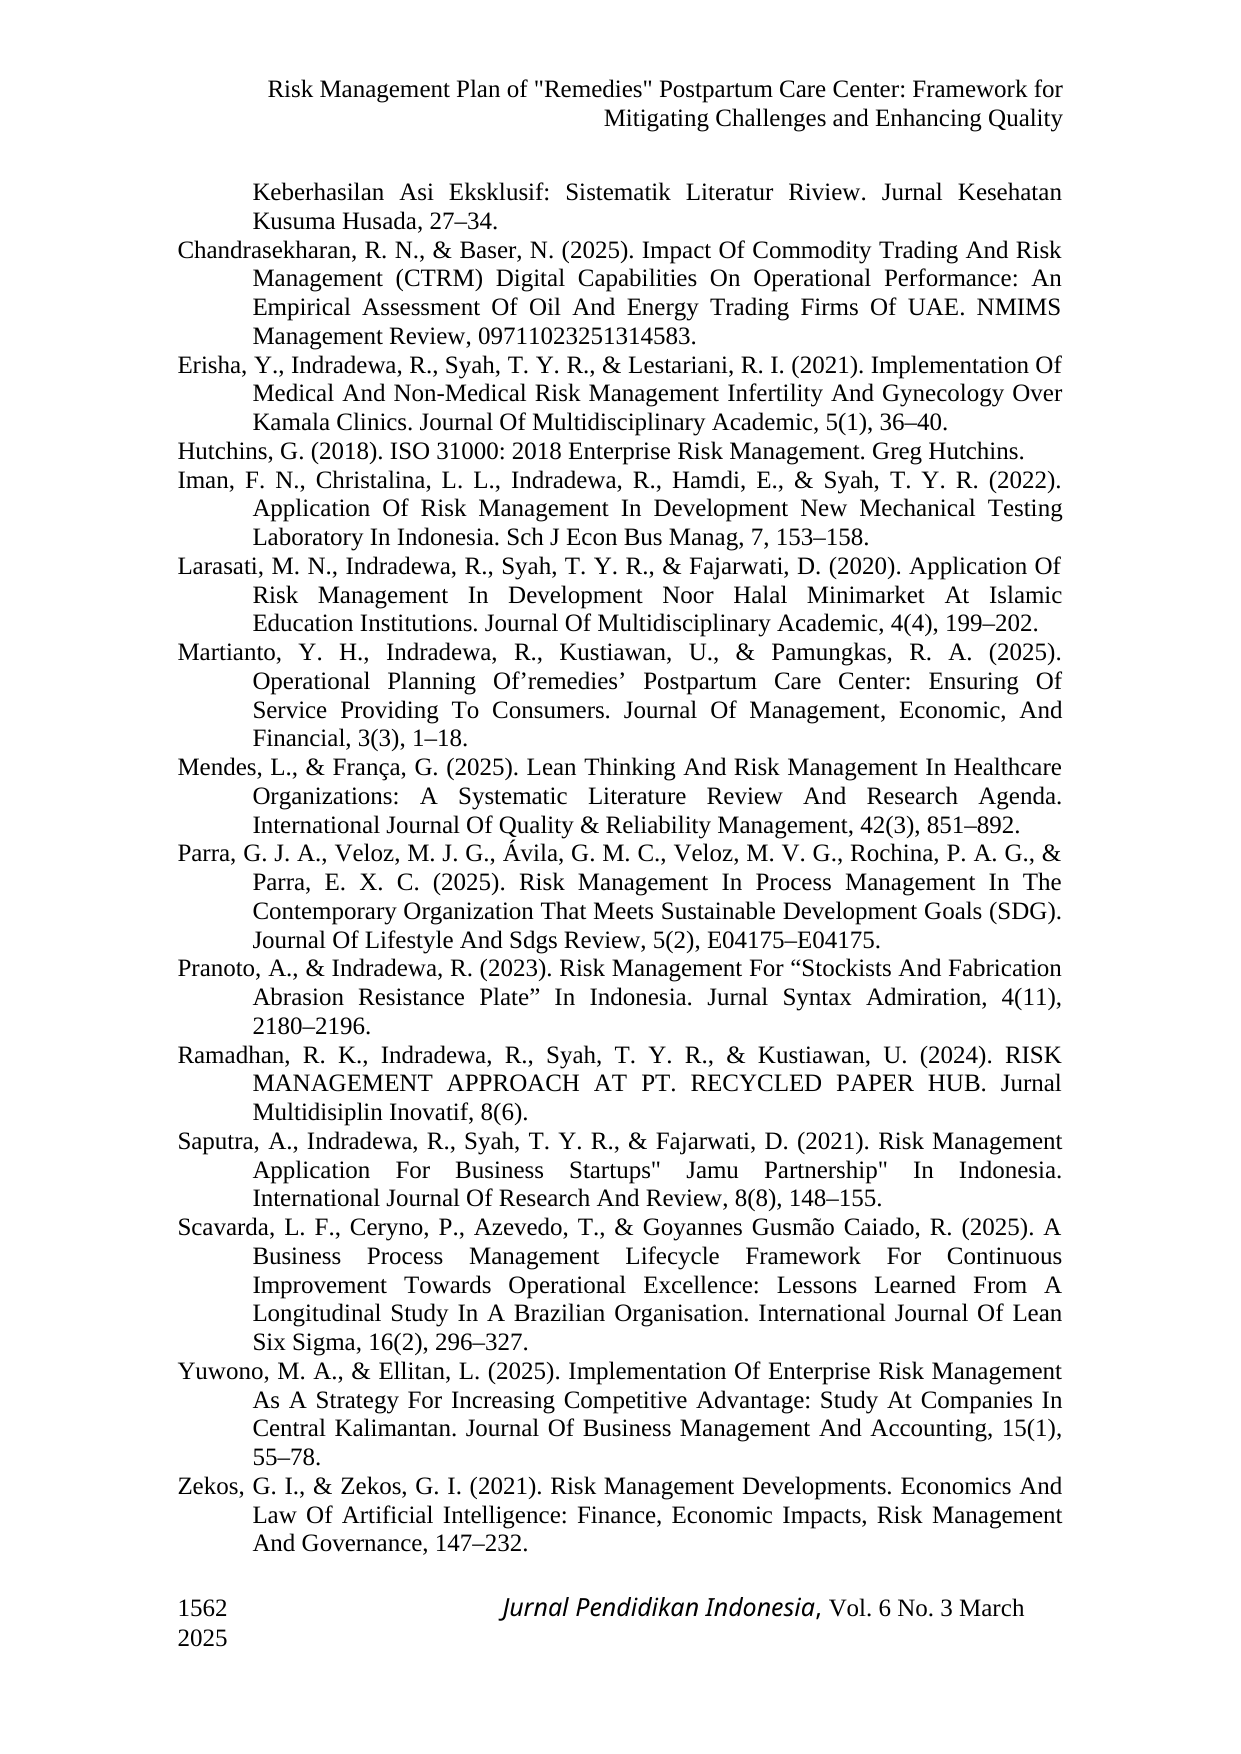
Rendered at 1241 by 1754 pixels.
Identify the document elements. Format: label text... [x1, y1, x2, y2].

text Ramadhan, R. K., Indradewa, R., Syah, T. Y. R., & Kustiawan, U. (2024). RISK MANAGEMENT APPROACH AT PT. RECYCLED PAPER HUB. Jurnal Multidisiplin Inovatif, 8(6). [177, 1040, 1063, 1126]
text Larasati, M. N., Indradewa, R., Syah, T. Y. R., & Fajarwati, D. (2020). Application Of Risk Management In Development Noor Halal Minimarket At Islamic Education Institutions. Journal Of Multidisciplinary Academic, 4(4), 199–202. [177, 551, 1063, 637]
text Yuwono, M. A., & Ellitan, L. (2025). Implementation Of Enterprise Risk Management As A Strategy For Increasing Competitive Advantage: Study At Companies In Central Kalimantan. Journal Of Business Management And Accounting, 15(1), 55–78. [177, 1356, 1063, 1471]
text Parra, G. J. A., Veloz, M. J. G., Ávila, G. M. C., Veloz, M. V. G., Rochina, P. A. G., & Parra, E. X. C. (2025). Risk Management In Process Management In The Contemporary Organization That Meets Sustainable Development Goals (SDG). Journal Of Lifestyle And Sdgs Review, 5(2), E04175–E04175. [177, 838, 1063, 953]
text Erisha, Y., Indradewa, R., Syah, T. Y. R., & Lestariani, R. I. (2021). Implementation Of Medical And Non-Medical Risk Management Infertility And Gynecology Over Kamala Clinics. Journal Of Multidisciplinary Academic, 5(1), 36–40. [177, 350, 1063, 436]
text Pranoto, A., & Indradewa, R. (2023). Risk Management For “Stockists And Fabrication Abrasion Resistance Plate” In Indonesia. Jurnal Syntax Admiration, 4(11), 2180–2196. [177, 953, 1063, 1040]
text Martianto, Y. H., Indradewa, R., Kustiawan, U., & Pamungkas, R. A. (2025). Operational Planning Of’remedies’ Postpartum Care Center: Ensuring Of Service Providing To Consumers. Journal Of Management, Economic, And Financial, 3(3), 1–18. [177, 637, 1063, 752]
text Iman, F. N., Christalina, L. L., Indradewa, R., Hamdi, E., & Syah, T. Y. R. (2022). Application Of Risk Management In Development New Mechanical Testing Laboratory In Indonesia. Sch J Econ Bus Manag, 7, 153–158. [177, 465, 1063, 551]
text Hutchins, G. (2018). ISO 31000: 2018 Enterprise Risk Management. Greg Hutchins. [177, 436, 1063, 465]
text Zekos, G. I., & Zekos, G. I. (2021). Risk Management Developments. Economics And Law Of Artificial Intelligence: Finance, Economic Impacts, Risk Management And Governance, 147–232. [177, 1471, 1063, 1557]
text Saputra, A., Indradewa, R., Syah, T. Y. R., & Fajarwati, D. (2021). Risk Management Application For Business Startups" Jamu Partnership" In Indonesia. International Journal Of Research And Review, 8(8), 148–155. [177, 1126, 1063, 1212]
text Scavarda, L. F., Ceryno, P., Azevedo, T., & Goyannes Gusmão Caiado, R. (2025). A Business Process Management Lifecycle Framework For Continuous Improvement Towards Operational Excellence: Lessons Learned From A Longitudinal Study In A Brazilian Organisation. International Journal Of Lean Six Sigma, 16(2), 296–327. [177, 1212, 1063, 1356]
text Chandrasekharan, R. N., & Baser, N. (2025). Impact Of Commodity Trading And Risk Management (CTRM) Digital Capabilities On Operational Performance: An Empirical Assessment Of Oil And Energy Trading Firms Of UAE. NMIMS Management Review, 09711023251314583. [177, 235, 1063, 350]
text Mendes, L., & França, G. (2025). Lean Thinking And Risk Management In Healthcare Organizations: A Systematic Literature Review And Research Agenda. International Journal Of Quality & Reliability Management, 42(3), 851–892. [177, 752, 1063, 838]
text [177, 177, 1063, 235]
